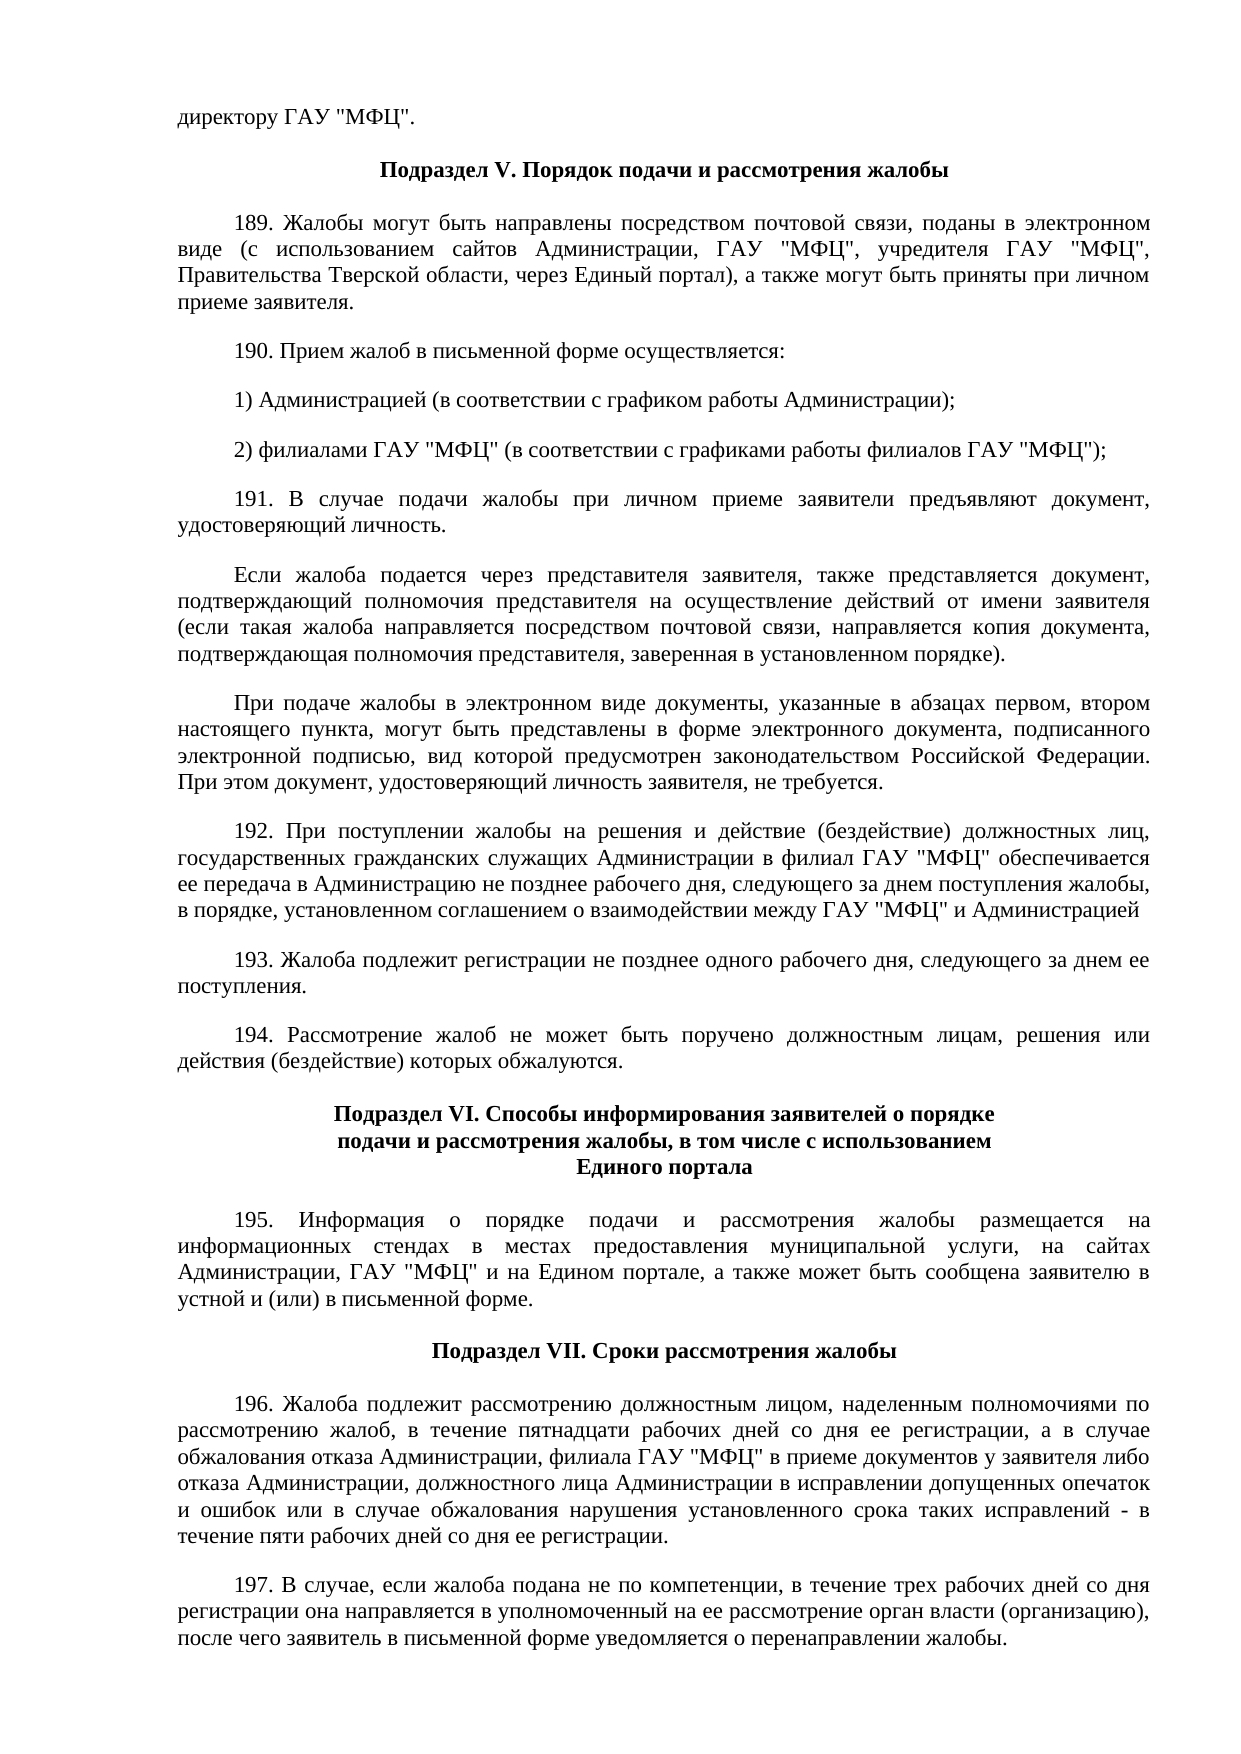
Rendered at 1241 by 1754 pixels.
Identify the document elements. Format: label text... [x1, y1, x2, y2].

text 194. Рассмотрение жалоб не может быть поручено должностным лицам, решения или действия (бездействие) которых обжалуются. [177, 1021, 1152, 1074]
text При подаче жалобы в электронном виде документы, указанные в абзацах первом, втором настоящего пункта, могут быть представлены в форме электронного документа, подписанного электронной подписью, вид которой предусмотрен законодательством Российской Федерации. При этом документ, удостоверяющий личность заявителя, не требуется. [177, 689, 1152, 794]
text 196. Жалоба подлежит рассмотрению должностным лицом, наделенным полномочиями по рассмотрению жалоб, в течение пятнадцати рабочих дней со дня ее регистрации, а в случае обжалования отказа Администрации, филиала ГАУ "МФЦ" в приеме документов у заявителя либо отказа Администрации, должностного лица Администрации в исправлении допущенных опечаток и ошибок или в случае обжалования нарушения установленного срока таких исправлений - в течение пяти рабочих дней со дня ее регистрации. [177, 1390, 1152, 1548]
text 191. В случае подачи жалобы при личном приеме заявители предъявляют документ, удостоверяющий личность. [177, 485, 1152, 538]
text 192. При поступлении жалобы на решения и действие (бездействие) должностных лиц, государственных гражданских служащих Администрации в филиал ГАУ "МФЦ" обеспечивается ее передача в Администрацию не позднее рабочего дня, следующего за днем поступления жалобы, в порядке, установленном соглашением о взаимодействии между ГАУ "МФЦ" и Администрацией [177, 817, 1152, 923]
text 193. Жалоба подлежит регистрации не позднее одного рабочего дня, следующего за днем ее поступления. [177, 946, 1152, 998]
title Единого портала [177, 1153, 1152, 1179]
title Подраздел VII. Сроки рассмотрения жалобы [177, 1337, 1152, 1364]
text 1) Администрацией (в соответствии с графиком работы Администрации); [177, 386, 1152, 413]
text 197. В случае, если жалоба подана не по компетенции, в течение трех рабочих дней со дня регистрации она направляется в уполномоченный на ее рассмотрение орган власти (организацию), после чего заявитель в письменной форме уведомляется о перенаправлении жалобы. [177, 1571, 1152, 1650]
title Подраздел V. Порядок подачи и рассмотрения жалобы [177, 156, 1152, 182]
text 195. Информация о порядке подачи и рассмотрения жалобы размещается на информационных стендах в местах предоставления муниципальной услуги, на сайтах Администрации, ГАУ "МФЦ" и на Едином портале, а также может быть сообщена заявителю в устной и (или) в письменной форме. [177, 1206, 1152, 1311]
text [177, 103, 1152, 130]
text 189. Жалобы могут быть направлены посредством почтовой связи, поданы в электронном виде (с использованием сайтов Администрации, ГАУ "МФЦ", учредителя ГАУ "МФЦ", Правительства Тверской области, через Единый портал), а также могут быть приняты при личном приеме заявителя. [177, 209, 1152, 314]
title Подраздел VI. Способы информирования заявителей о порядке [177, 1100, 1152, 1127]
title подачи и рассмотрения жалобы, в том числе с использованием [177, 1127, 1152, 1153]
text 190. Прием жалоб в письменной форме осуществляется: [177, 337, 1152, 363]
text 2) филиалами ГАУ "МФЦ" (в соответствии с графиками работы филиалов ГАУ "МФЦ"); [177, 436, 1152, 462]
text Если жалоба подается через представителя заявителя, также представляется документ, подтверждающий полномочия представителя на осуществление действий от имени заявителя (если такая жалоба направляется посредством почтовой связи, направляется копия документа, подтверждающая полномочия представителя, заверенная в установленном порядке). [177, 561, 1152, 666]
